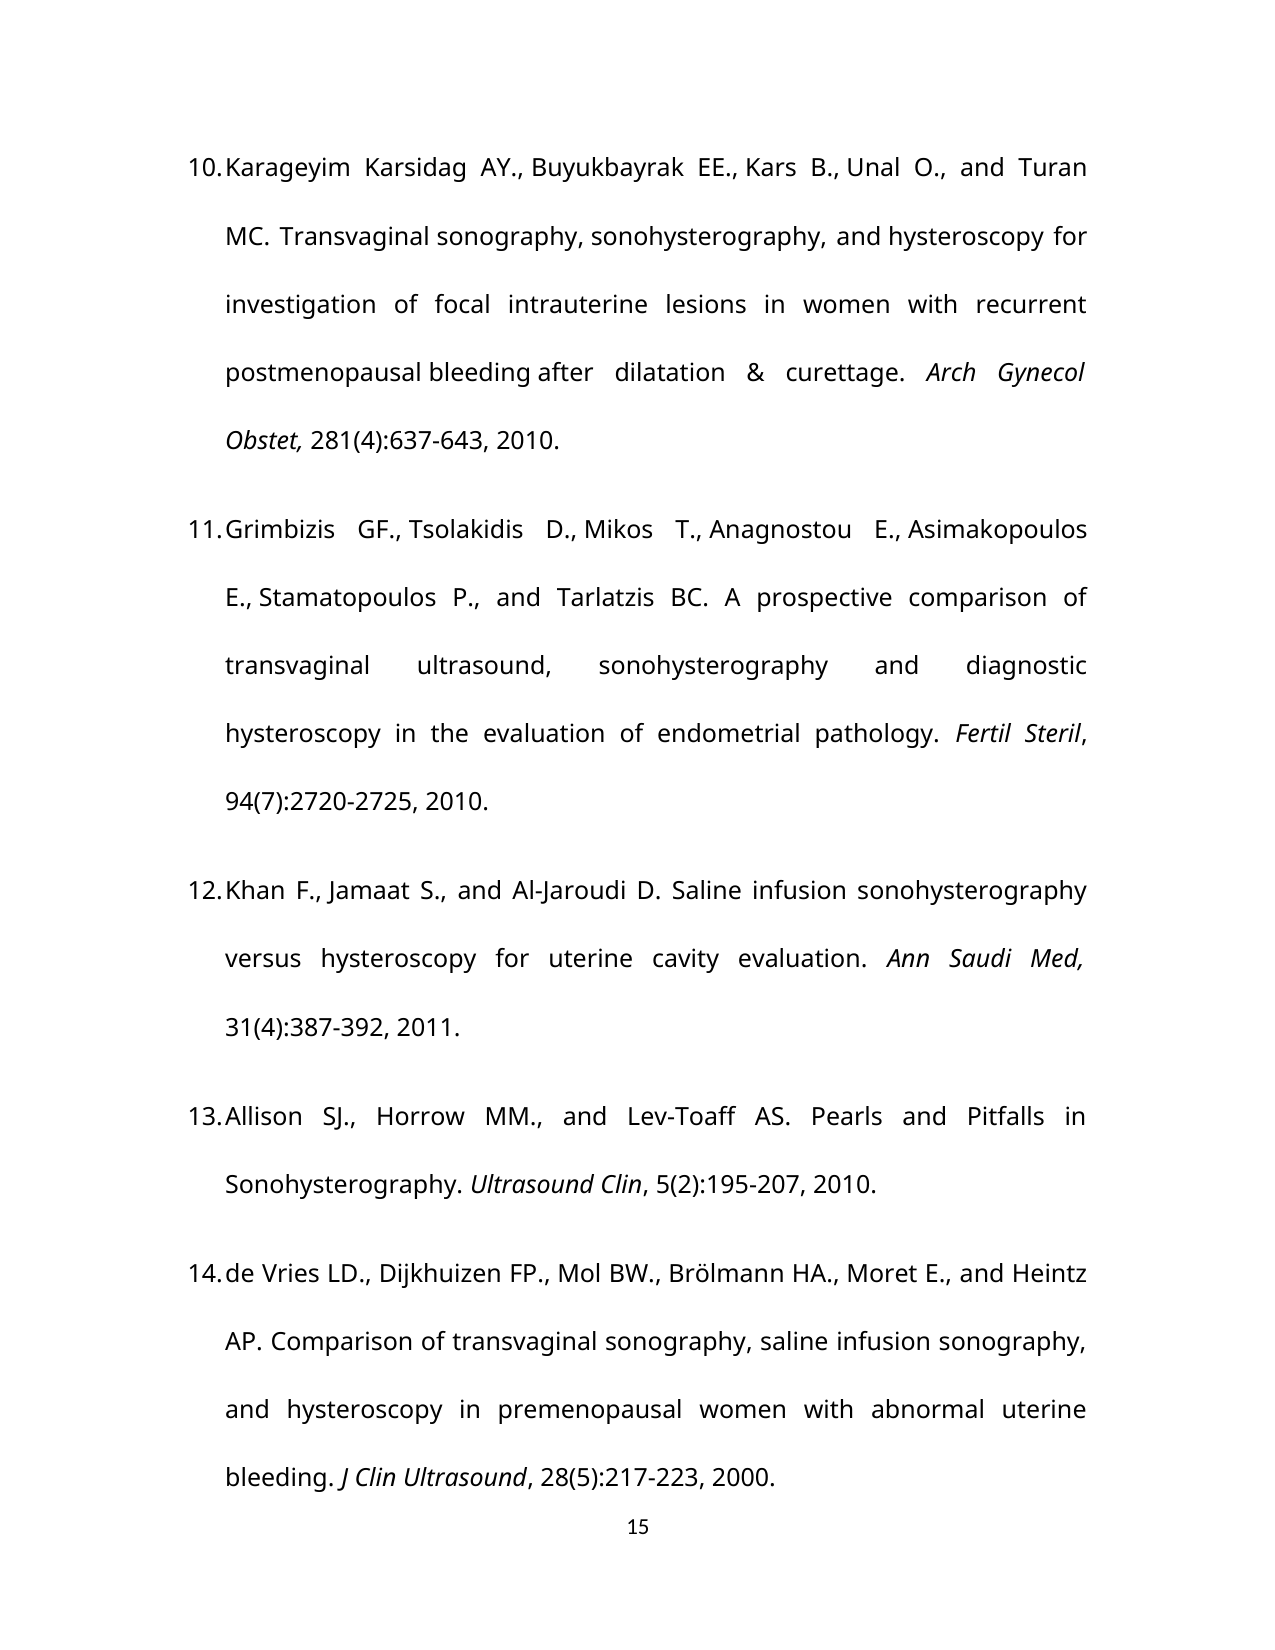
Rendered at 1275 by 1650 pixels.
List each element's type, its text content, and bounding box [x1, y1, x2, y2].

list Karageyim Karsidag AY., Buyukbayrak EE., Kars B., Unal O., and Turan MC. Transvaginal sonography, sonohysterography, and hysteroscopy for investigation of focal intrauterine lesions in women with recurrent postmenopausal bleeding after dilatation & curettage. Arch Gynecol Obstet, 281(4):637-643, 2010. [187, 150, 1087, 457]
list de Vries LD., Dijkhuizen FP., Mol BW., Brölmann HA., Moret E., and Heintz AP. Comparison of transvaginal sonography, saline infusion sonography, and hysteroscopy in premenopausal women with abnormal uterine bleeding. J Clin Ultrasound, 28(5):217-223, 2000. [187, 1255, 1087, 1494]
list Grimbizis GF., Tsolakidis D., Mikos T., Anagnostou E., Asimakopoulos E., Stamatopoulos P., and Tarlatzis BC. A prospective comparison of transvaginal ultrasound, sonohysterography and diagnostic hysteroscopy in the evaluation of endometrial pathology. Fertil Steril, 94(7):2720-2725, 2010. [187, 511, 1087, 818]
list Allison SJ., Horrow MM., and Lev-Toaff AS. Pearls and Pitfalls in Sonohysterography. Ultrasound Clin, 5(2):195-207, 2010. [187, 1098, 1087, 1200]
list Khan F., Jamaat S., and Al-Jaroudi D. Saline infusion sonohysterography versus hysteroscopy for uterine cavity evaluation. Ann Saudi Med, 31(4):387-392, 2011. [187, 873, 1087, 1043]
